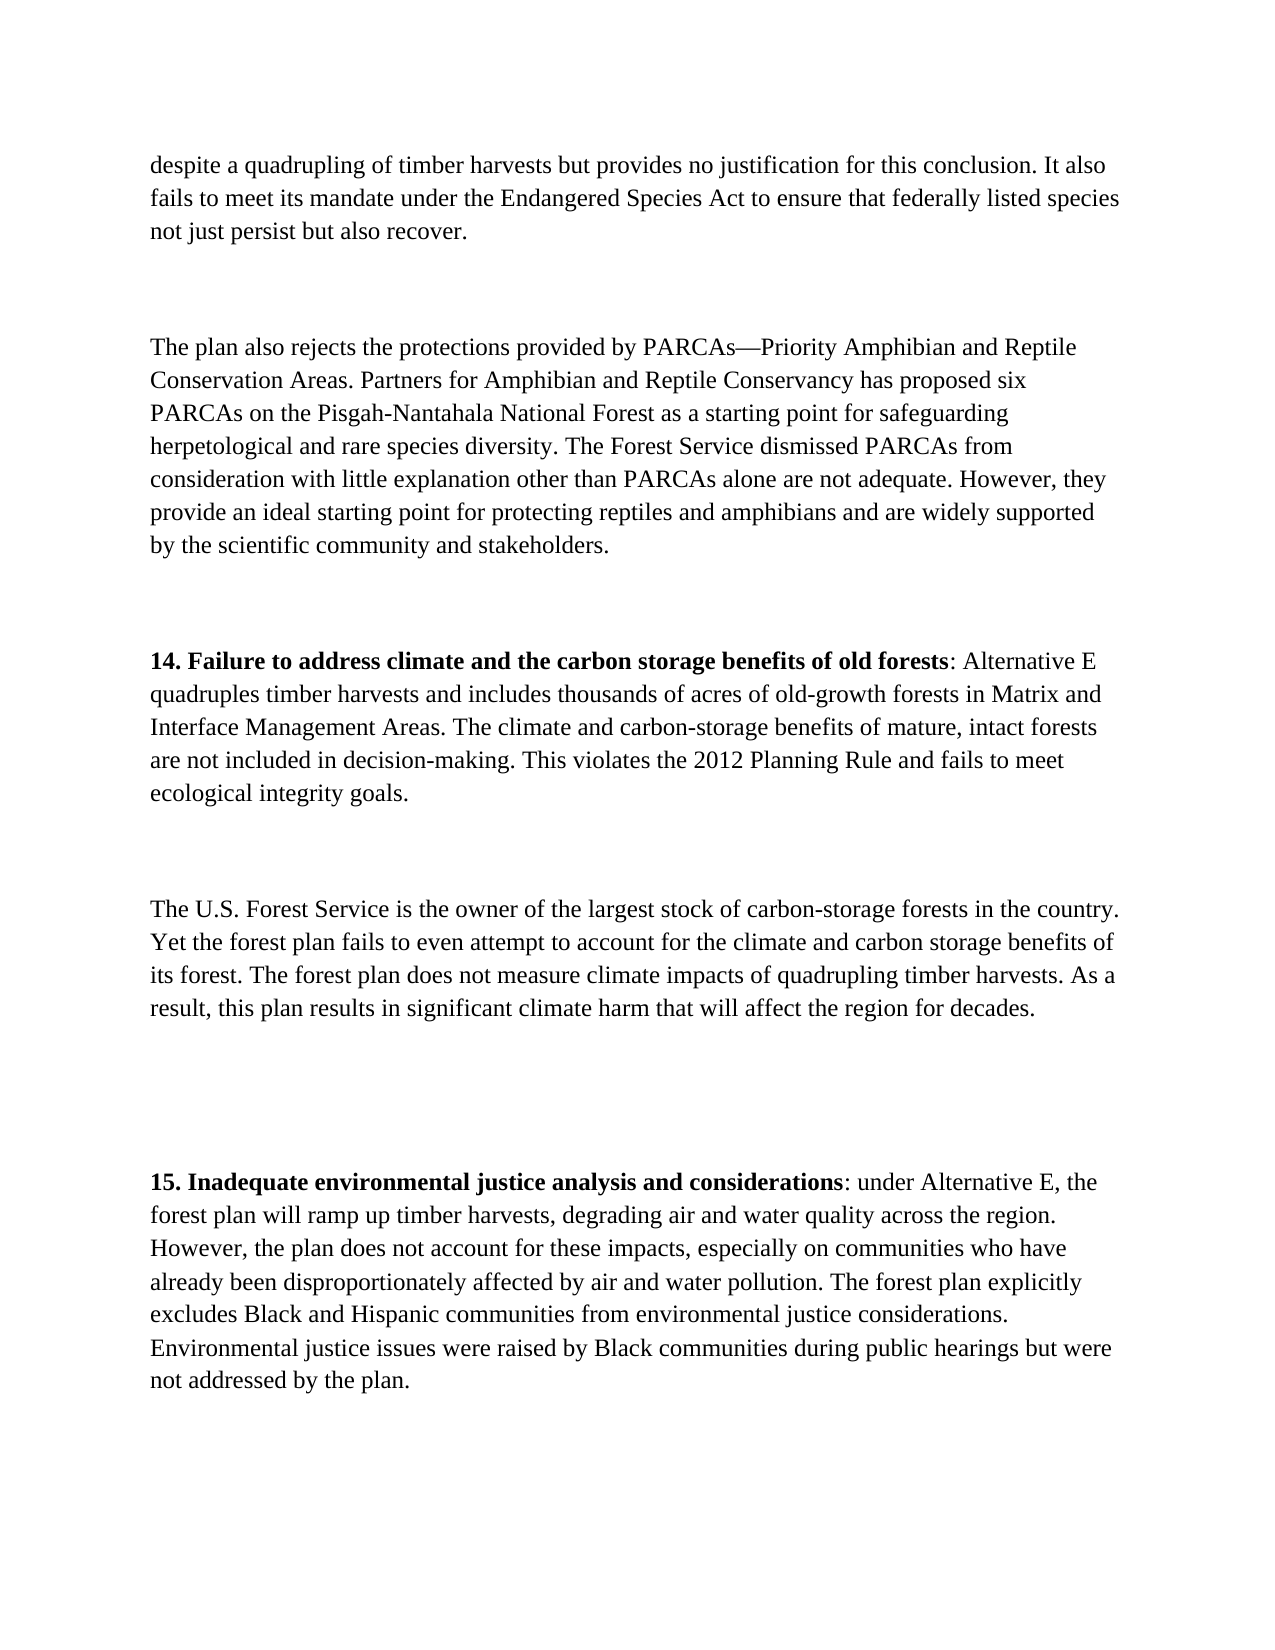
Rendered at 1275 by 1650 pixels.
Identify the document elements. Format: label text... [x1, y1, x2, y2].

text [150, 150, 1125, 245]
text 14. Failure to address climate and the carbon storage benefits of old forests: Alternative E quadruples timber harvests and includes thousands of acres of old-growth forests in Matrix and Interface Management Areas. The climate and carbon-storage benefits of mature, intact forests are not included in decision-making. This violates the 2012 Planning Rule and fails to meet ecological integrity goals. [150, 646, 1125, 807]
text The plan also rejects the protections provided by PARCAs—Priority Amphibian and Reptile Conservation Areas. Partners for Amphibian and Reptile Conservancy has proposed six PARCAs on the Pisgah-Nantahala National Forest as a starting point for safeguarding herpetological and rare species diversity. The Forest Service dismissed PARCAs from consideration with little explanation other than PARCAs alone are not adequate. However, they provide an ideal starting point for protecting reptiles and amphibians and are widely supported by the scientific community and stakeholders. [150, 332, 1125, 559]
text The U.S. Forest Service is the owner of the largest stock of carbon-storage forests in the country. Yet the forest plan fails to even attempt to account for the climate and carbon storage benefits of its forest. The forest plan does not measure climate impacts of quadrupling timber harvests. As a result, this plan results in significant climate harm that will affect the region for decades. [150, 894, 1125, 1022]
text 15. Inadequate environmental justice analysis and considerations: under Alternative E, the forest plan will ramp up timber harvests, degrading air and water quality across the region. However, the plan does not account for these impacts, especially on communities who have already been disproportionately affected by air and water pollution. The forest plan explicitly excludes Black and Hispanic communities from environmental justice considerations. Environmental justice issues were raised by Black communities during public hearings but were not addressed by the plan. [150, 1167, 1125, 1394]
